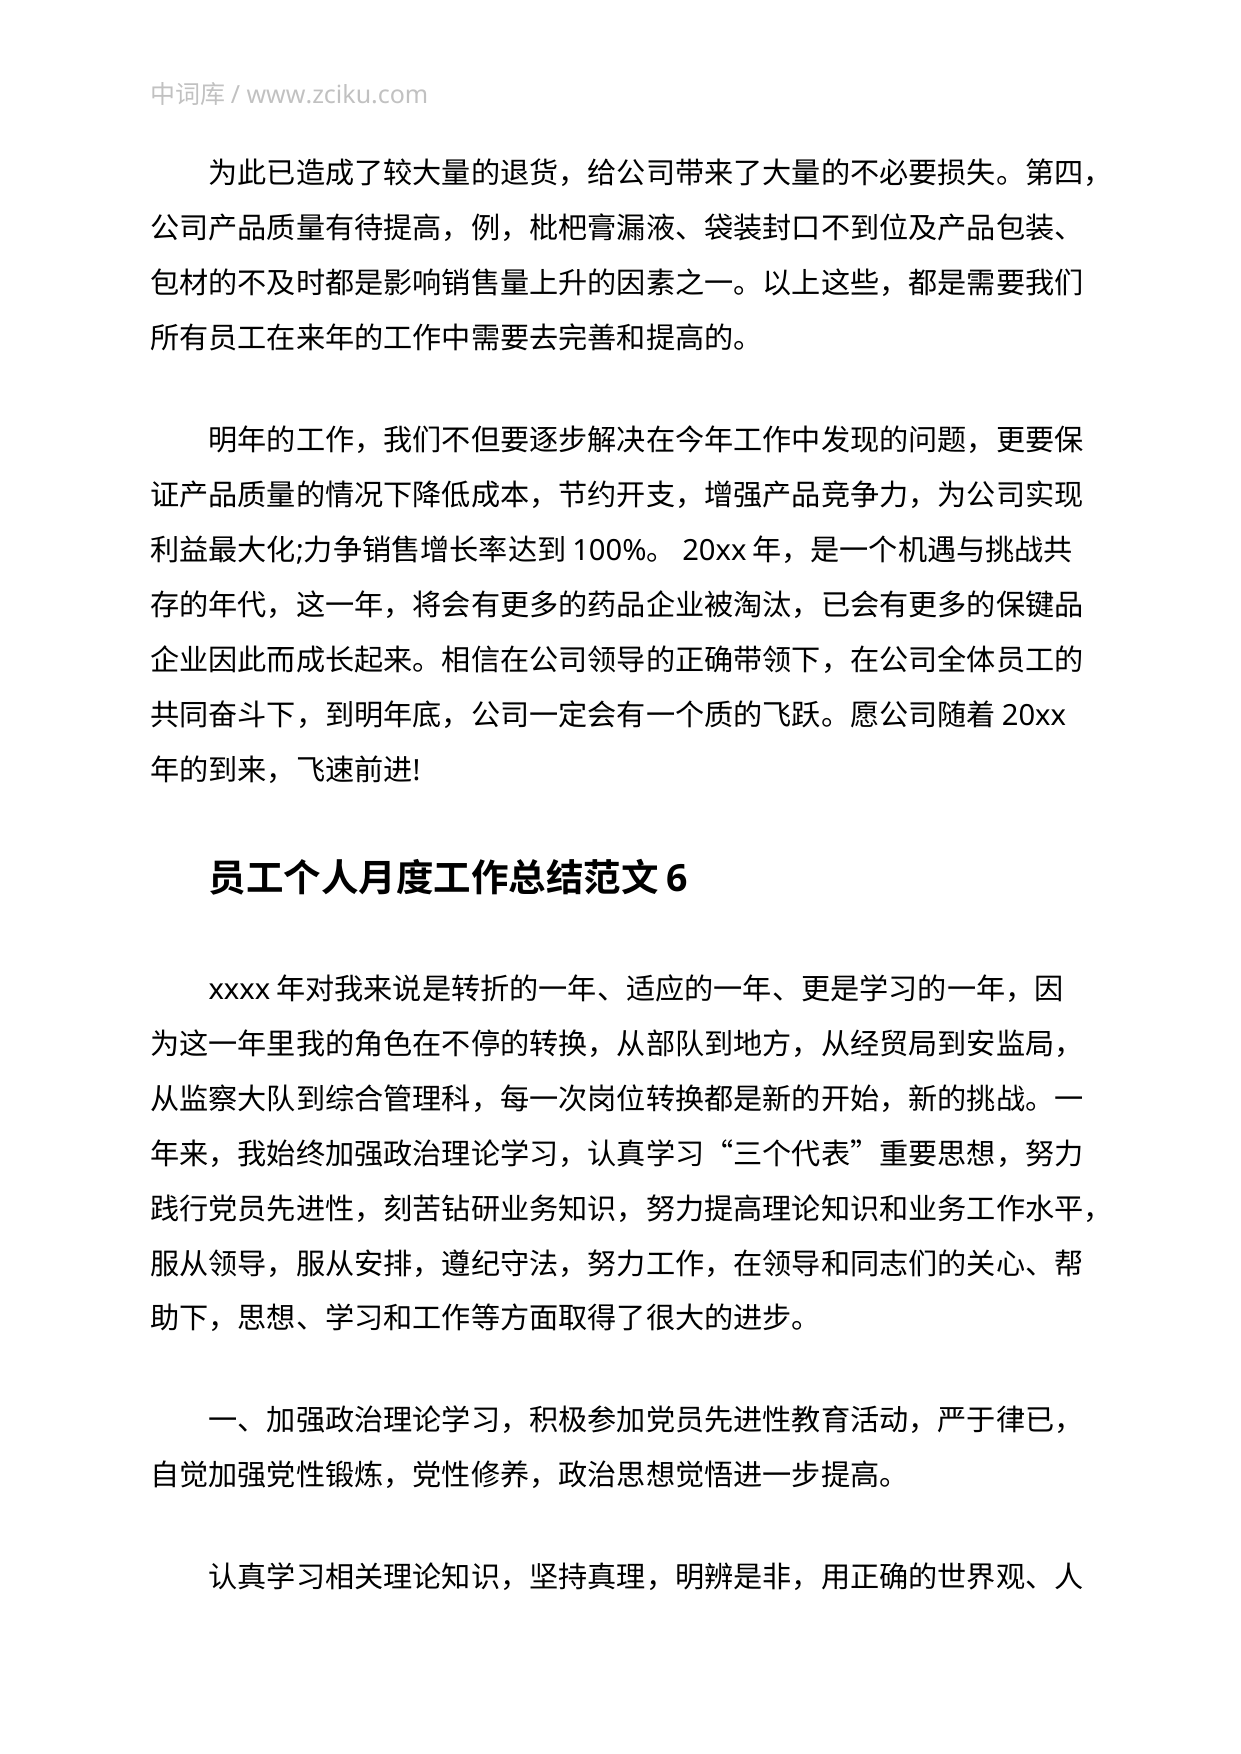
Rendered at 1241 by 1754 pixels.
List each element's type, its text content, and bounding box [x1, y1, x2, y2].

text 员工个人月度工作总结范文6 [150, 848, 1090, 902]
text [150, 1553, 1090, 1596]
text 明年的工作，我们不但要逐步解决在今年工作中发现的问题，更要保证产品质量的情况下降低成本，节约开支，增强产品竞争力，为公司实现利益最大化;力争销售增长率达到100%。 20xx年，是一个机遇与挑战共存的年代，这一年，将会有更多的药品企业被淘汰，已会有更多的保键品企业因此而成长起来。相信在公司领导的正确带领下，在公司全体员工的共同奋斗下，到明年底，公司一定会有一个质的飞跃。愿公司随着20xx年的到来，飞速前进! [150, 416, 1090, 788]
text 为此已造成了较大量的退货，给公司带来了大量的不必要损失。第四，公司产品质量有待提高，例，枇杷膏漏液、袋装封口不到位及产品包装、包材的不及时都是影响销售量上升的因素之一。以上这些，都是需要我们所有员工在来年的工作中需要去完善和提高的。 [150, 150, 1090, 357]
text 一、加强政治理论学习，积极参加党员先进性教育活动，严于律已，自觉加强党性锻炼，党性修养，政治思想觉悟进一步提高。 [150, 1397, 1090, 1494]
text xxxx年对我来说是转折的一年、适应的一年、更是学习的一年，因为这一年里我的角色在不停的转换，从部队到地方，从经贸局到安监局，从监察大队到综合管理科，每一次岗位转换都是新的开始，新的挑战。一年来，我始终加强政治理论学习，认真学习“三个代表”重要思想，努力践行党员先进性，刻苦钻研业务知识，努力提高理论知识和业务工作水平，服从领导，服从安排，遵纪守法，努力工作，在领导和同志们的关心、帮助下，思想、学习和工作等方面取得了很大的进步。 [150, 966, 1090, 1337]
